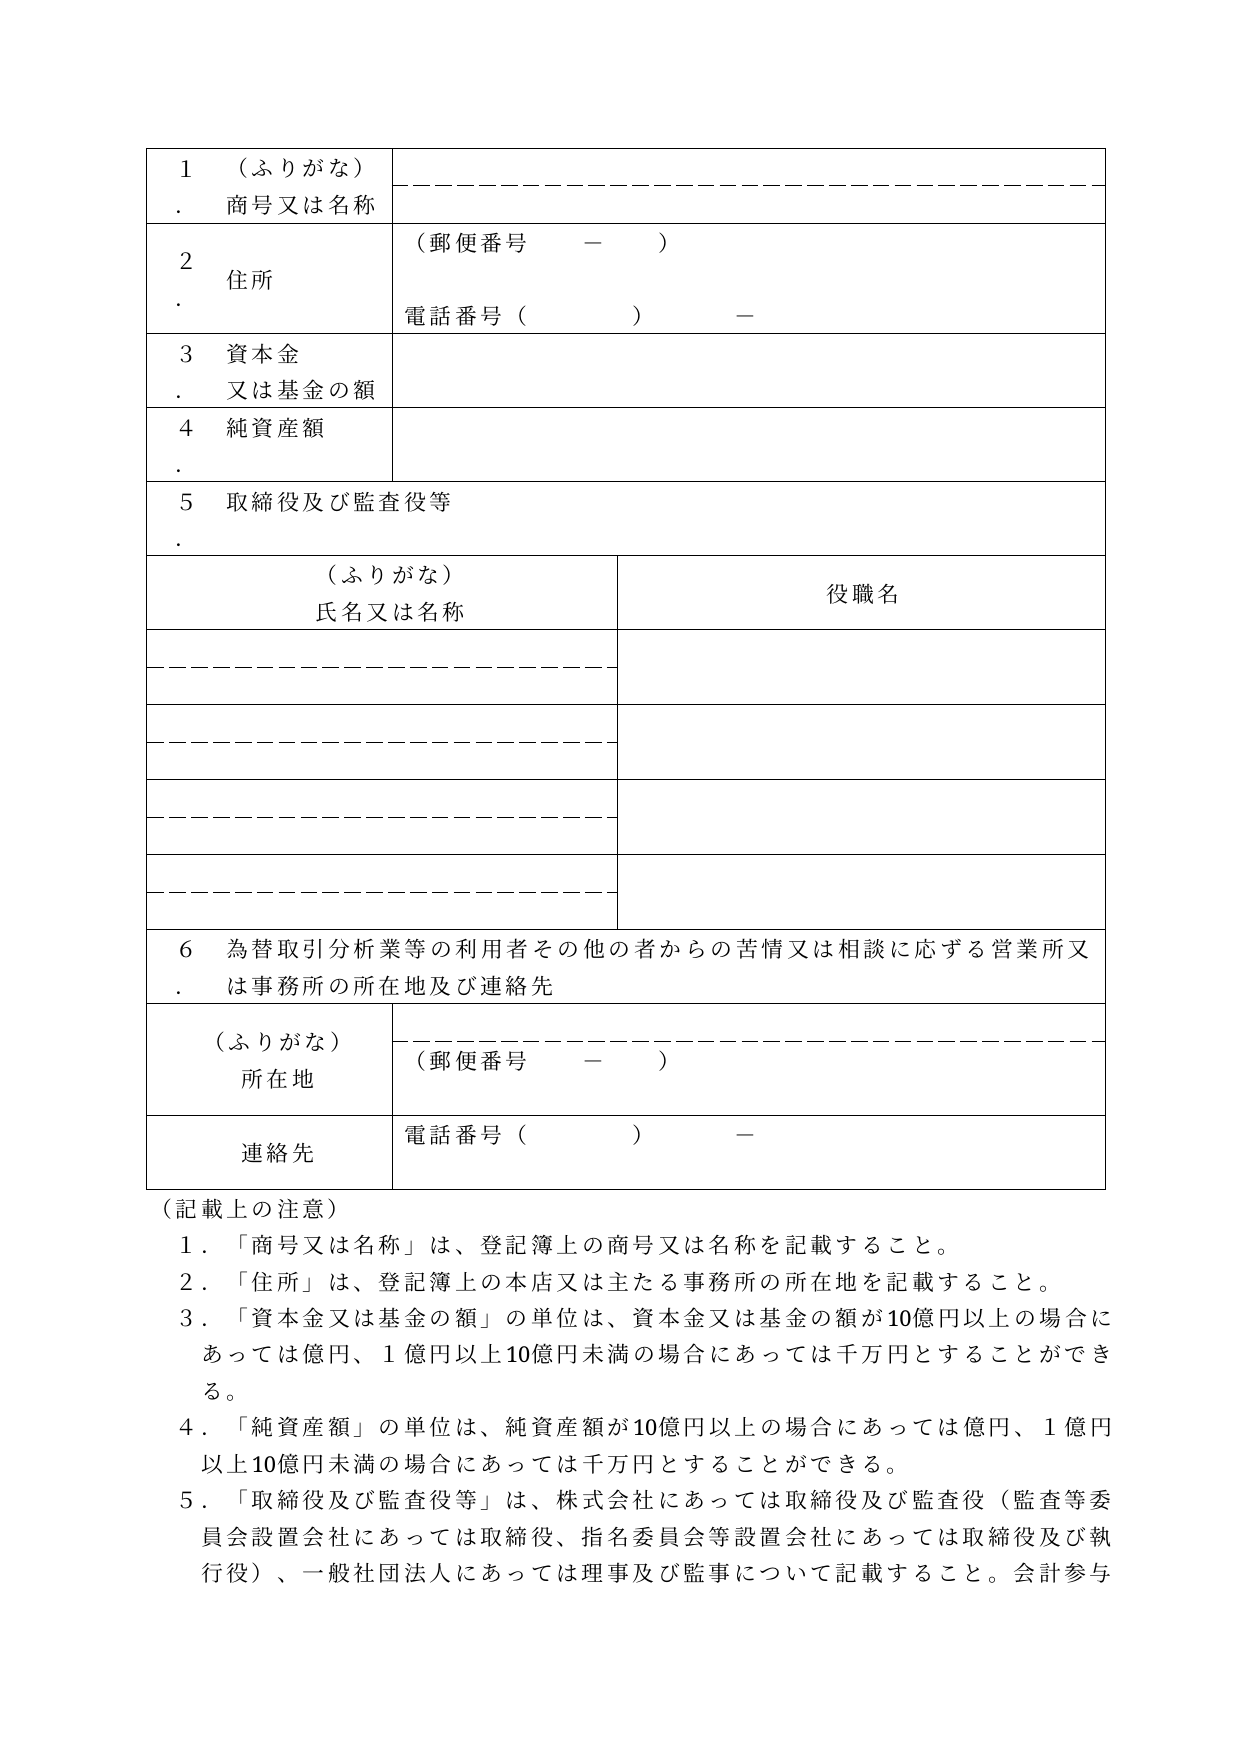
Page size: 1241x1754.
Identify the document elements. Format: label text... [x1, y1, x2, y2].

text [168, 1481, 1116, 1591]
table_header [393, 149, 1105, 185]
table_cell [147, 817, 617, 854]
table_cell 取締役及び監査役等 [216, 482, 1105, 555]
table_header １． [147, 149, 216, 223]
table_cell （郵便番号 － ） [393, 1041, 1105, 1114]
table_cell 連絡先 [147, 1116, 392, 1188]
table_cell ３． [147, 334, 216, 407]
table_cell [147, 742, 617, 779]
table_cell [618, 705, 1105, 779]
table_cell 電話番号（ ） － [393, 1116, 1105, 1188]
table_cell [618, 780, 1105, 854]
table_cell [618, 855, 1105, 929]
table_cell ６． [147, 930, 216, 1003]
text （記載上の注意） [147, 1189, 1116, 1226]
text 「資本金又は基金の額」の単位は、資本金又は基金の額が10億円以上の場合にあっては億円、１億円以上10億円未満の場合にあっては千万円とすることができる。 [168, 1299, 1116, 1408]
table_cell [147, 855, 617, 892]
table_cell （ふりがな） 所在地 [147, 1004, 392, 1114]
table_cell （郵便番号 － ） 電話番号（ ） － [393, 224, 1105, 333]
table_cell [147, 630, 617, 667]
table_cell 純資産額 [216, 408, 392, 481]
table_cell [147, 667, 617, 704]
table_cell 資本金 又は基金の額 [216, 334, 392, 407]
table_cell （ふりがな） 氏名又は名称 [147, 556, 617, 629]
table_cell [147, 705, 617, 742]
table_cell [618, 630, 1105, 704]
table_cell 役職名 [618, 556, 1105, 629]
table_cell ２． [147, 224, 216, 333]
text 「住所」は、登記簿上の本店又は主たる事務所の所在地を記載すること。 [168, 1262, 1116, 1299]
table_cell [393, 185, 1105, 223]
table_cell ４． [147, 408, 216, 481]
table_cell [147, 892, 617, 929]
table_cell 住所 [216, 224, 392, 333]
table_cell [393, 334, 1105, 407]
table_cell [147, 780, 617, 817]
table_cell 為替取引分析業等の利用者その他の者からの苦情又は相談に応ずる営業所又は事務所の所在地及び連絡先 [216, 930, 1105, 1003]
table_cell [393, 1004, 1105, 1041]
table_header （ふりがな） 商号又は名称 [216, 149, 392, 223]
text 「純資産額」の単位は、純資産額が10億円以上の場合にあっては億円、１億円以上10億円未満の場合にあっては千万円とすることができる。 [168, 1408, 1116, 1481]
table_cell [393, 408, 1105, 481]
list 「商号又は名称」は、登記簿上の商号又は名称を記載すること。 [168, 1226, 1116, 1262]
table_cell ５． [147, 482, 216, 555]
